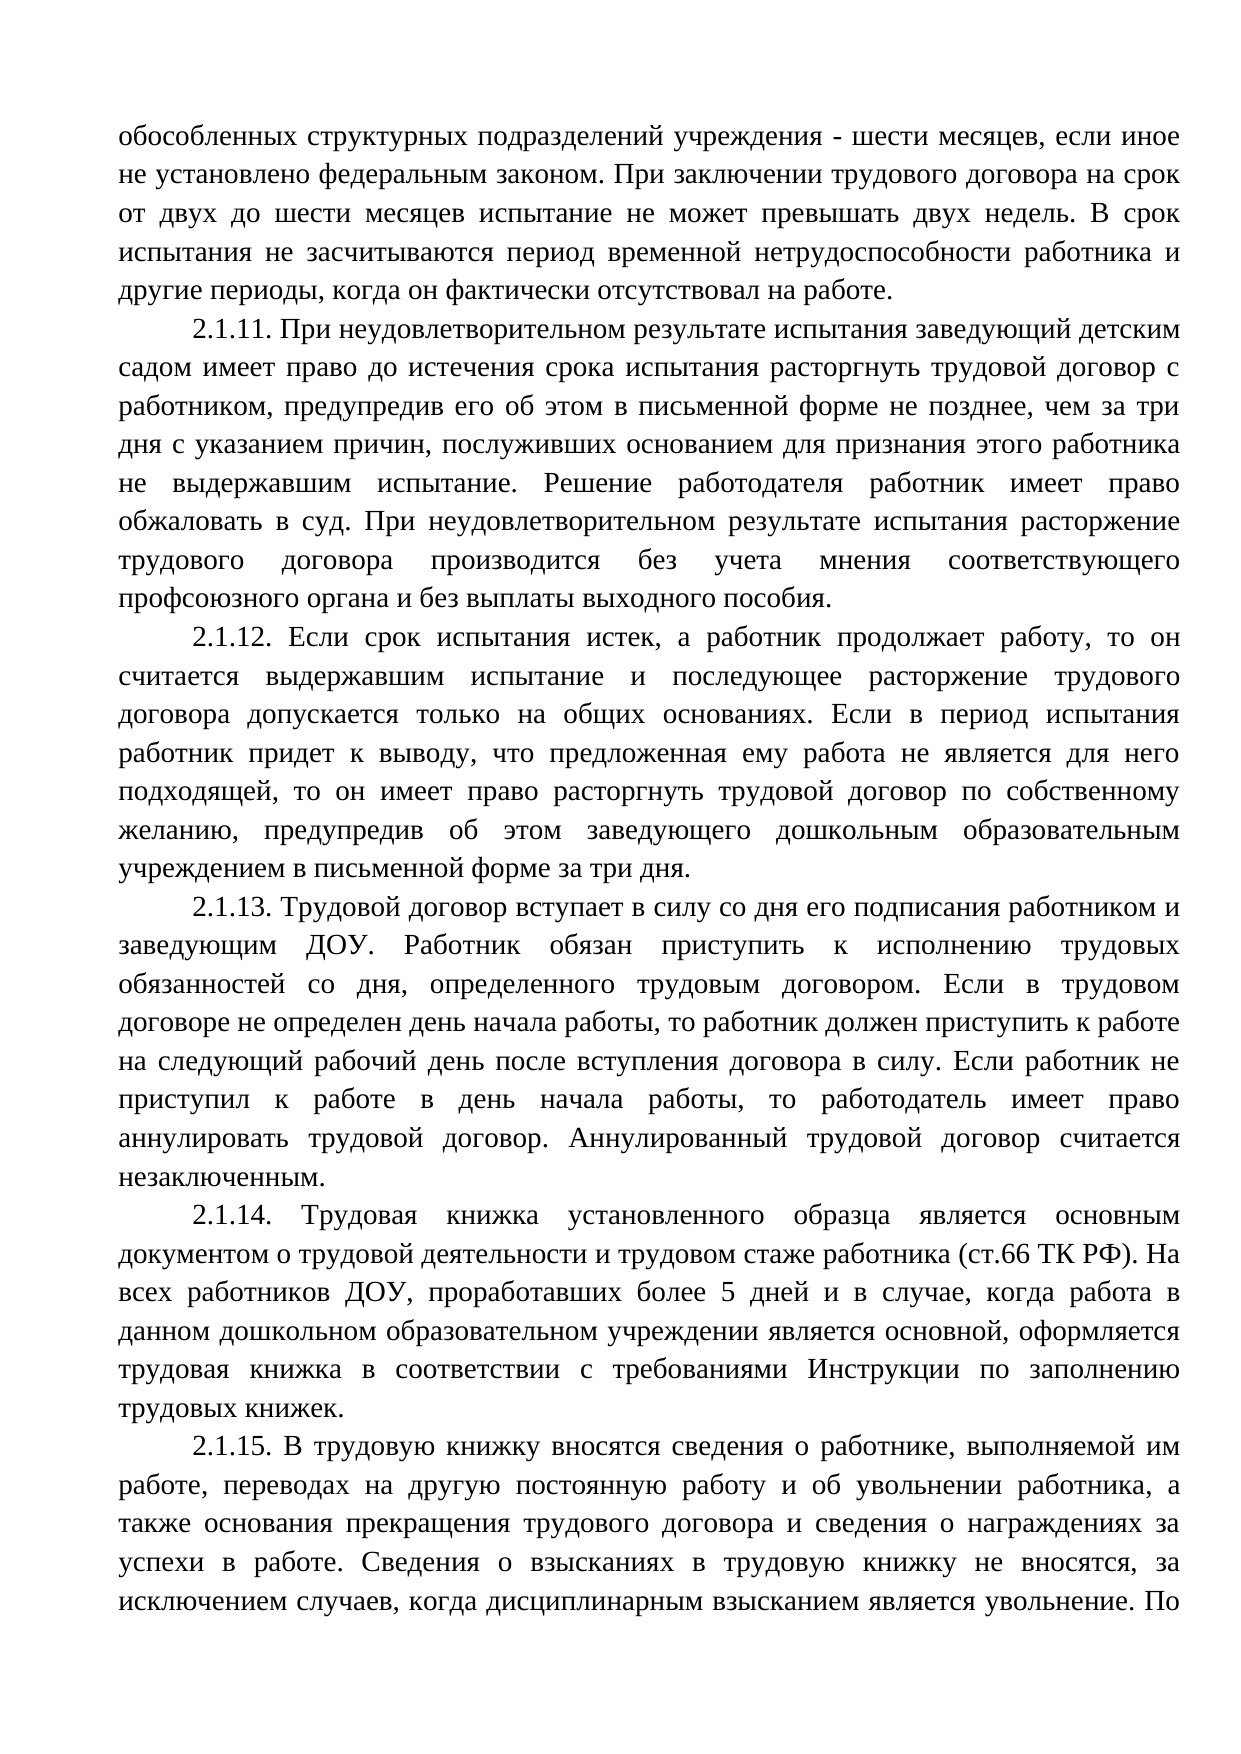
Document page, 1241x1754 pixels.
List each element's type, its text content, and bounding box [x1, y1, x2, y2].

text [118, 118, 1181, 306]
text 2.1.11. При неудовлетворительном результате испытания заведующий детским садом имеет право до истечения срока испытания расторгнуть трудовой договор с работником, предупредив его об этом в письменной форме не позднее, чем за три дня с указанием причин, послуживших основанием для признания этого работника не выдержавшим испытание. Решение работодателя работник имеет право обжаловать в суд. При неудовлетворительном результате испытания расторжение трудового договора производится без учета мнения соответствующего профсоюзного органа и без выплаты выходного пособия. [118, 311, 1181, 614]
text 2.1.12. Если срок испытания истек, а работник продолжает работу, то он считается выдержавшим испытание и последующее расторжение трудового договора допускается только на общих основаниях. Если в период испытания работник придет к выводу, что предложенная ему работа не является для него подходящей, то он имеет право расторгнуть трудовой договор по собственному желанию, предупредив об этом заведующего дошкольным образовательным учреждением в письменной форме за три дня. [118, 619, 1181, 884]
text 2.1.13. Трудовой договор вступает в силу со дня его подписания работником и заведующим ДОУ. Работник обязан приступить к исполнению трудовых обязанностей со дня, определенного трудовым договором. Если в трудовом договоре не определен день начала работы, то работник должен приступить к работе на следующий рабочий день после вступления договора в силу. Если работник не приступил к работе в день начала работы, то работодатель имеет право аннулировать трудовой договор. Аннулированный трудовой договор считается незаключенным. [118, 889, 1181, 1192]
text 2.1.14. Трудовая книжка установленного образца является основным документом о трудовой деятельности и трудовом стаже работника (ст.66 ТК РФ). На всех работников ДОУ, проработавших более 5 дней и в случае, когда работа в данном дошкольном образовательном учреждении является основной, оформляется трудовая книжка в соответствии с требованиями Инструкции по заполнению трудовых книжек. [118, 1197, 1181, 1423]
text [118, 1428, 1181, 1616]
